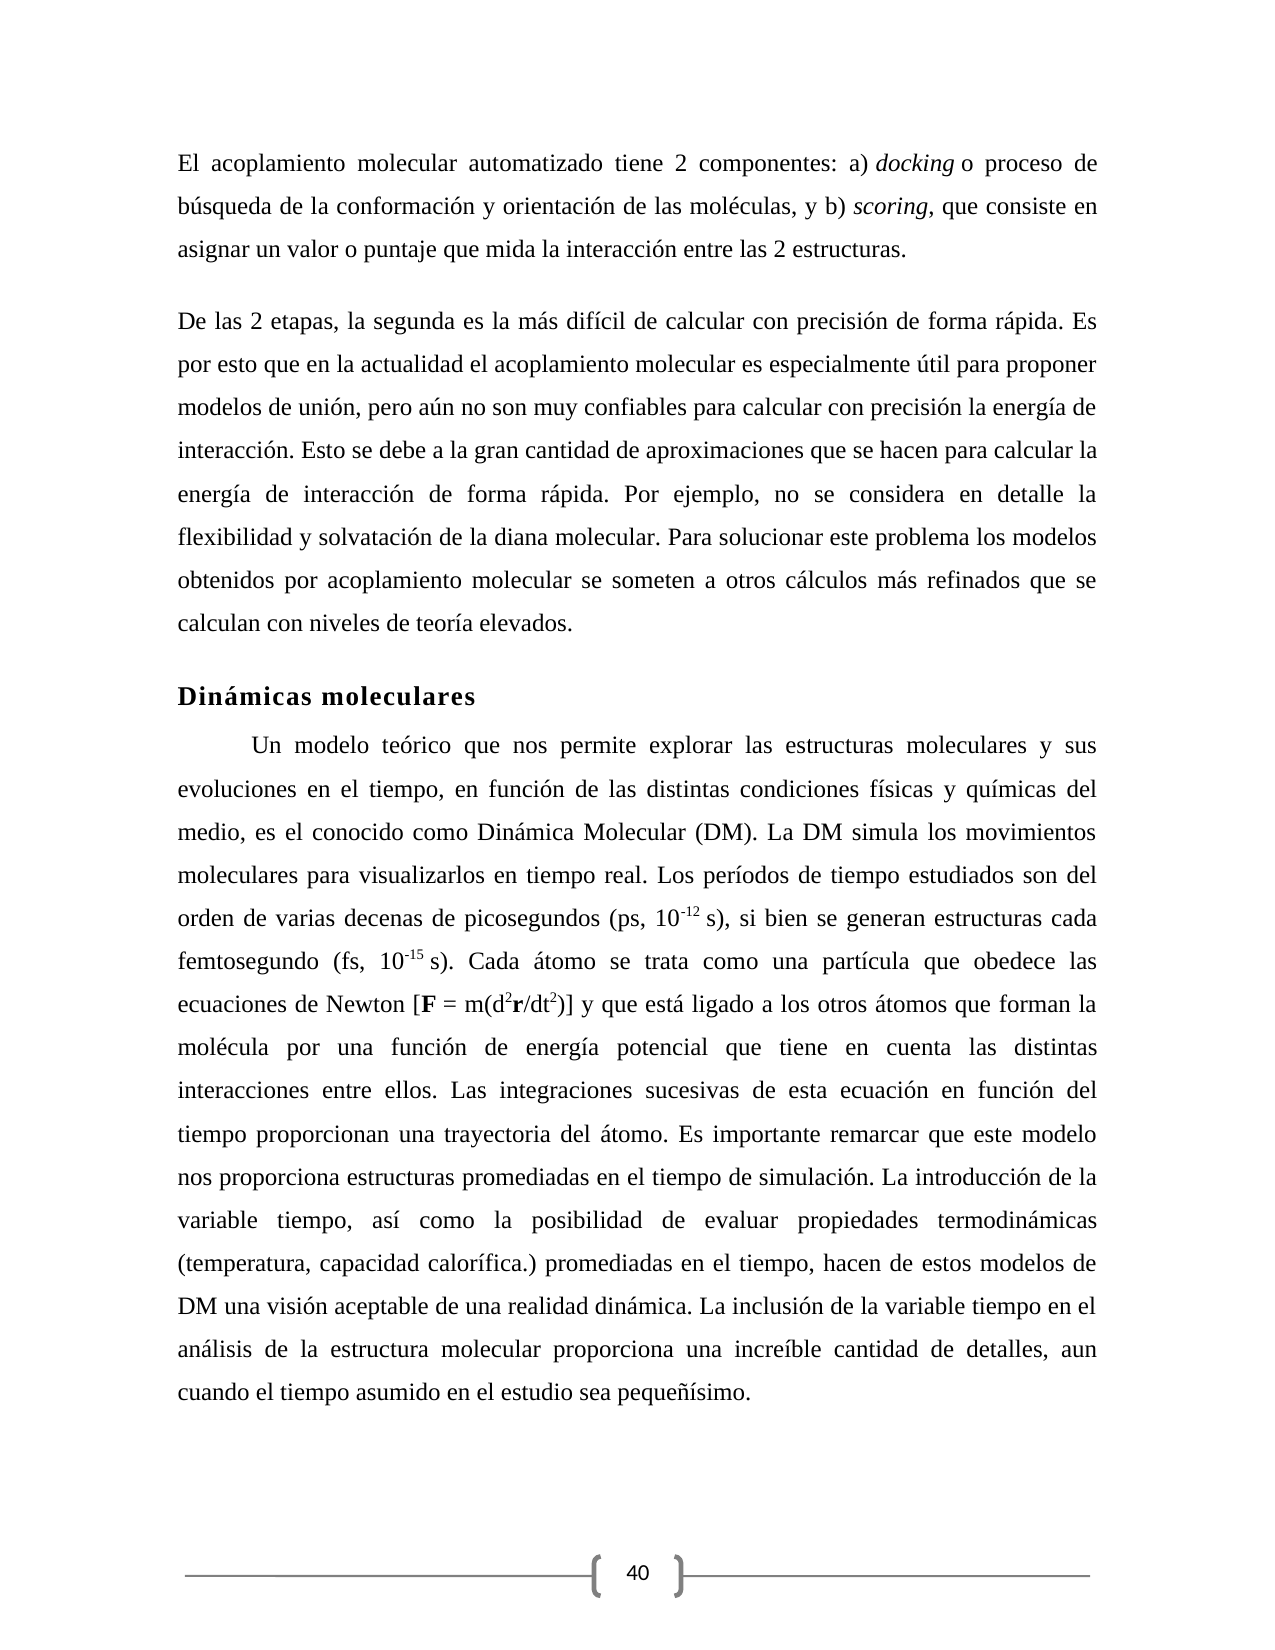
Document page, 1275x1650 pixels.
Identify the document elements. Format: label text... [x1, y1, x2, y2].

text De las 2 etapas, la segunda es la más difícil de calcular con precisión de forma rápida. Es por esto que en la actualidad el acoplamiento molecular es especialmente útil para proponer modelos de unión, pero aún no son muy confiables para calcular con precisión la energía de interacción. Esto se debe a la gran cantidad de aproximaciones que se hacen para calcular la energía de interacción de forma rápida. Por ejemplo, no se considera en detalle la flexibilidad y solvatación de la diana molecular. Para solucionar este problema los modelos obtenidos por acoplamiento molecular se someten a otros cálculos más refinados que se calculan con niveles de teoría elevados. [177, 306, 1098, 637]
text Un modelo teórico que nos permite explorar las estructuras moleculares y sus evoluciones en el tiempo, en función de las distintas condiciones físicas y químicas del medio, es el conocido como Dinámica Molecular (DM). La DM simula los movimientos moleculares para visualizarlos en tiempo real. Los períodos de tiempo estudiados son del orden de varias decenas de picosegundos (ps, 10-12 s), si bien se generan estructuras cada femtosegundo (fs, 10-15 s). Cada átomo se trata como una partícula que obedece las ecuaciones de Newton [F = m(d2r/dt2)] y que está ligado a los otros átomos que forman la molécula por una función de energía potencial que tiene en cuenta las distintas interacciones entre ellos. Las integraciones sucesivas de esta ecuación en función del tiempo proporcionan una trayectoria del átomo. Es importante remarcar que este modelo nos proporciona estructuras promediadas en el tiempo de simulación. La introducción de la variable tiempo, así como la posibilidad de evaluar propiedades termodinámicas (temperatura, capacidad calorífica.) promediadas en el tiempo, hacen de estos modelos de DM una visión aceptable de una realidad dinámica. La inclusión de la variable tiempo en el análisis de la estructura molecular proporciona una increíble cantidad de detalles, aun cuando el tiempo asumido en el estudio sea pequeñísimo. [177, 731, 1098, 1406]
subtitle Dinámicas moleculares [177, 680, 1098, 711]
text El acoplamiento molecular automatizado tiene 2 componentes: a) docking o proceso de búsqueda de la conformación y orientación de las moléculas, y b) scoring, que consiste en asignar un valor o puntaje que mida la interacción entre las 2 estructuras. [177, 148, 1098, 263]
